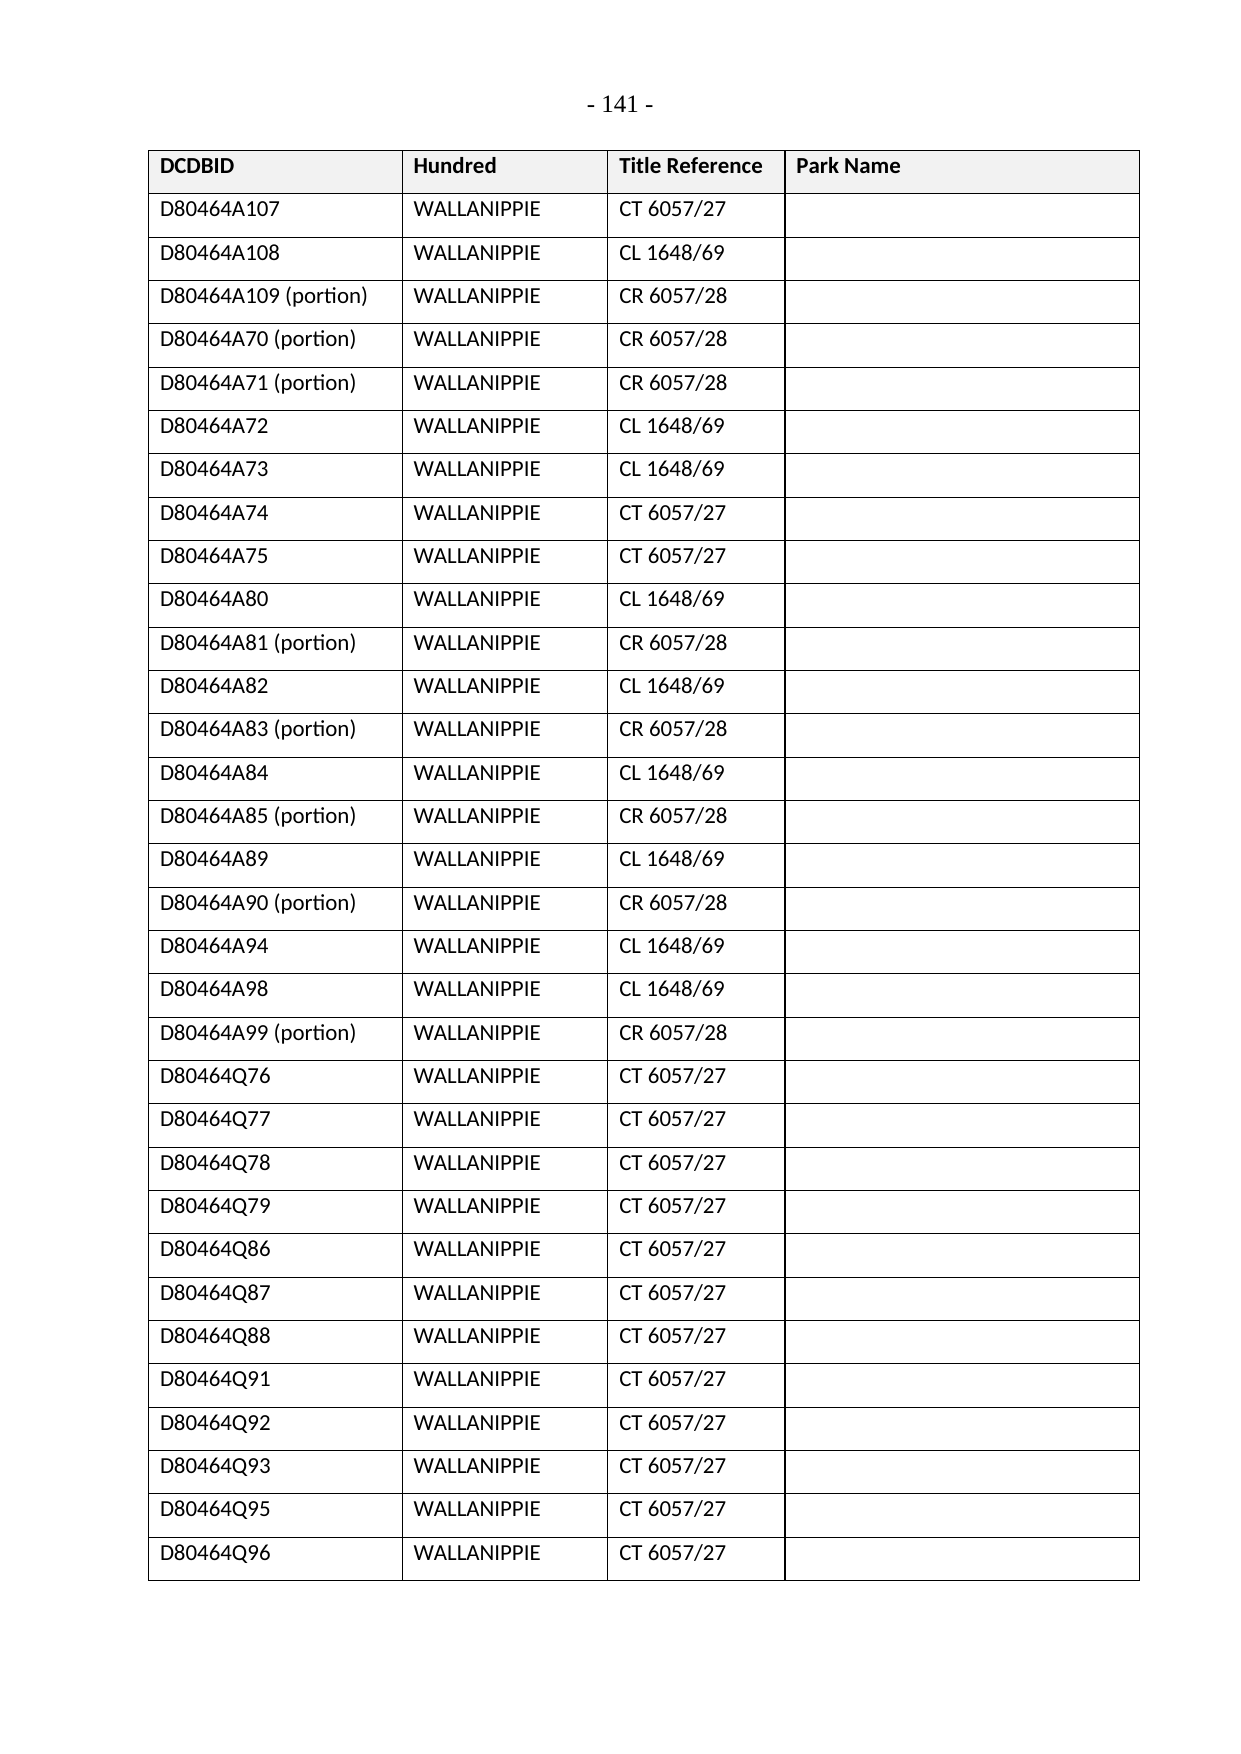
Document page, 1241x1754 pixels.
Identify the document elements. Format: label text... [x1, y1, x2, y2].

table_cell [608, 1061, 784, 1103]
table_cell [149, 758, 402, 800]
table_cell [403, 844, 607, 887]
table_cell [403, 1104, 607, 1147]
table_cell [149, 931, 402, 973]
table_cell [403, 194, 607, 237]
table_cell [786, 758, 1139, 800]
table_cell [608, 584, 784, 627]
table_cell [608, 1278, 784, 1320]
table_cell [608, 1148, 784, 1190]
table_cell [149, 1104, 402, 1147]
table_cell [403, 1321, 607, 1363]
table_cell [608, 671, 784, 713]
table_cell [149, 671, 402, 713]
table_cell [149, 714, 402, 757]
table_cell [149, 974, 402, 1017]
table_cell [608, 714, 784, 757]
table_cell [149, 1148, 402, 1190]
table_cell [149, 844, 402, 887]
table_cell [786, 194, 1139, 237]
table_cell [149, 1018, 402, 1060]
table_header DCDBID [149, 151, 402, 193]
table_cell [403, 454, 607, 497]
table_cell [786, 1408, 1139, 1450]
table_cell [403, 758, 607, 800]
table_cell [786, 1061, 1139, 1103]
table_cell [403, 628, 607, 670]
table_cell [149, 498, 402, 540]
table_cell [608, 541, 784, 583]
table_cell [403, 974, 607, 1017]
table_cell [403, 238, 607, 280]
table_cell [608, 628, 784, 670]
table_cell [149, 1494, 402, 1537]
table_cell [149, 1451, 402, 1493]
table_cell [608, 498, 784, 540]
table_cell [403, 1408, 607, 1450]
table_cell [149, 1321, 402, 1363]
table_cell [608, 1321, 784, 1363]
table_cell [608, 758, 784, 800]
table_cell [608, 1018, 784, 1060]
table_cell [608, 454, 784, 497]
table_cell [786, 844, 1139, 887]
table_header Park Name [786, 151, 1139, 193]
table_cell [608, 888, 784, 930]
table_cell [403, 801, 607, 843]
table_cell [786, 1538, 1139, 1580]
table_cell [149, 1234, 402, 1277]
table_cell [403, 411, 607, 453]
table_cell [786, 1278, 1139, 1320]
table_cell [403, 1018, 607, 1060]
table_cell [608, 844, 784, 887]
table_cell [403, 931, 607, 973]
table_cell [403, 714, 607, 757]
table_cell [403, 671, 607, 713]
table_header Title Reference [608, 151, 784, 193]
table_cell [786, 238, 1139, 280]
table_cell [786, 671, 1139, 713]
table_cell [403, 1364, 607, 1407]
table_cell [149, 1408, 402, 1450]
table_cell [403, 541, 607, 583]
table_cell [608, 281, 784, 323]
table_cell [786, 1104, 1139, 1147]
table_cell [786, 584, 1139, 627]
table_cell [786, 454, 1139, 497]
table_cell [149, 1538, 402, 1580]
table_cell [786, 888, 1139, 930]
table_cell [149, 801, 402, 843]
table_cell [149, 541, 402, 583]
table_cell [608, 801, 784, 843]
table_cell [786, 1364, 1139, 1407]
table_header Hundred [403, 151, 607, 193]
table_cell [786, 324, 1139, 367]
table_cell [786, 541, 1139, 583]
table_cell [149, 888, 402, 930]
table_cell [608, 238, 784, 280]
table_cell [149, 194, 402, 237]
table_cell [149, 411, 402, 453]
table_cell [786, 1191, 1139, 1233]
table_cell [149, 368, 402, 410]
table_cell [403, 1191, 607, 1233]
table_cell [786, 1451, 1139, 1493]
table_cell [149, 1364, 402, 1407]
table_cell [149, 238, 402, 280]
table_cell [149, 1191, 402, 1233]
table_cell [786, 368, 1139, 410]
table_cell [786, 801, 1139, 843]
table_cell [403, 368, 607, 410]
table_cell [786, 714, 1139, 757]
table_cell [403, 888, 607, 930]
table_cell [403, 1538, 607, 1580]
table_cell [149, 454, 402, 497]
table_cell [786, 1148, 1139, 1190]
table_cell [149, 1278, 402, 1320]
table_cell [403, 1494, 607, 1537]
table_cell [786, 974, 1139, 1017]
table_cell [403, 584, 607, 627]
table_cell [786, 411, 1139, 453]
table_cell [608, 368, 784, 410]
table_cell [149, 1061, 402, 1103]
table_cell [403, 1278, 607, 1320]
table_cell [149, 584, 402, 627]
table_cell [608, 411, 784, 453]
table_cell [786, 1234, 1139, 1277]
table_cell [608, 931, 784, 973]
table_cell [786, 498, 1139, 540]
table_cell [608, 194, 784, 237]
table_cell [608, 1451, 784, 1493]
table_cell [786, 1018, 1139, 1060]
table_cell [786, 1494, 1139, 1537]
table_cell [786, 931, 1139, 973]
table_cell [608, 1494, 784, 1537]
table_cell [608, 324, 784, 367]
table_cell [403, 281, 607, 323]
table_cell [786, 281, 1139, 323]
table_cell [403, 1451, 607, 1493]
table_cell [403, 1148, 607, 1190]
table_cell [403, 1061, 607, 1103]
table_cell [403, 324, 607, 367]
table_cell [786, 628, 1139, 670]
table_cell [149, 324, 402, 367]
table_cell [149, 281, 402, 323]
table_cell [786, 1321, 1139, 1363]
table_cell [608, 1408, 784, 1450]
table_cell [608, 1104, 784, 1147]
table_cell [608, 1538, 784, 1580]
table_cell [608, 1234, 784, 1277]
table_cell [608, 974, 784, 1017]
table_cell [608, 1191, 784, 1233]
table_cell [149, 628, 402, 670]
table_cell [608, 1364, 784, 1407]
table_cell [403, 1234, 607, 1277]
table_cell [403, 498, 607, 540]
